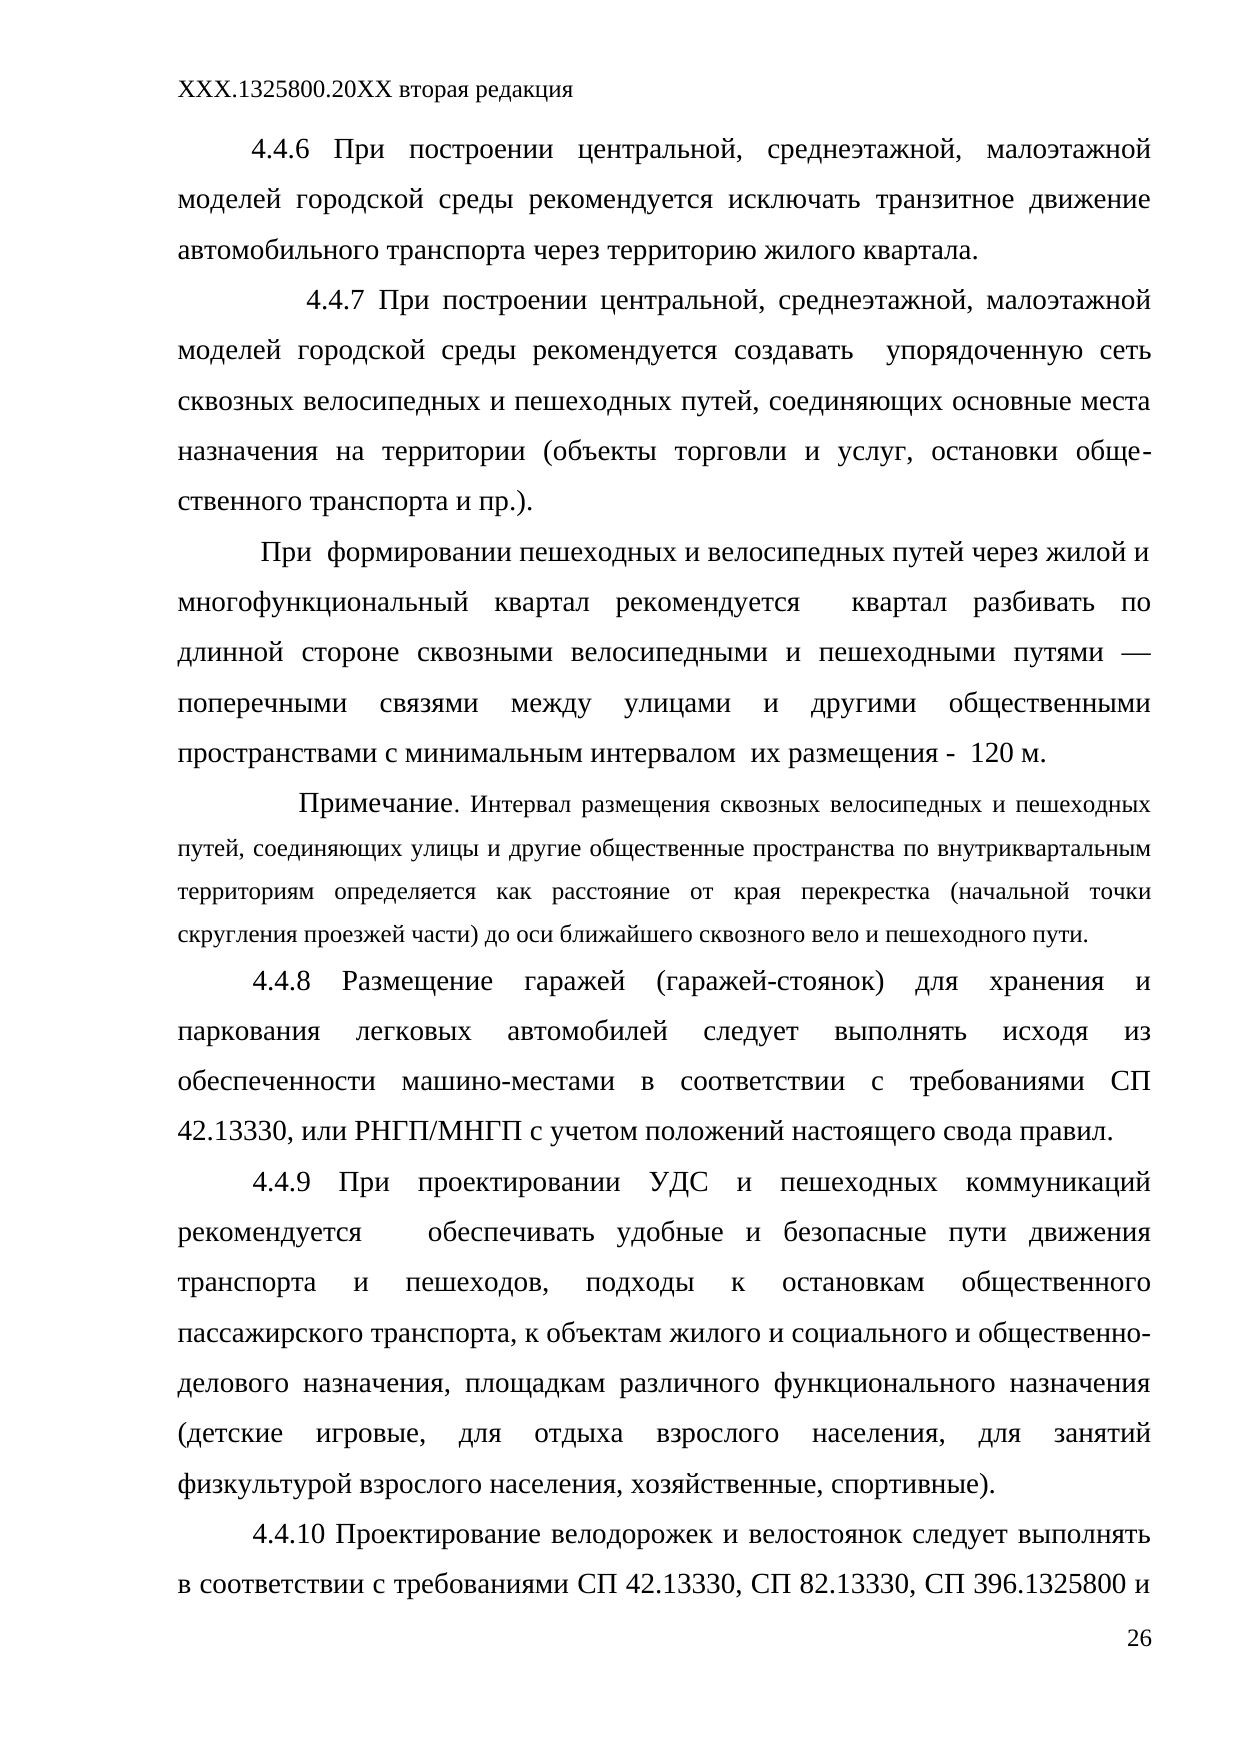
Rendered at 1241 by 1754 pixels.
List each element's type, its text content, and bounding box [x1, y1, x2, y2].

text 4.4.7 При построении центральной, среднеэтажной, малоэтажной моделей городской среды рекомендуется создавать упорядоченную сеть сквозных велосипедных и пешеходных путей, соединяющих основные места назначения на территории (объекты торговли и услуг, остановки общественного транспорта и пр.). [177, 282, 1152, 517]
text 4.4.6 При построении центральной, среднеэтажной, малоэтажной моделей городской среды рекомендуется исключать транзитное движение автомобильного транспорта через территорию жилого квартала. [177, 131, 1152, 265]
text Примечание. Интервал размещения сквозных велосипедных и пешеходных путей, соединяющих улицы и другие общественные пространства по внутриквартальным территориям определяется как расстояние от края перекрестка (начальной точки скругления проезжей части) до оси ближайшего сквозного вело и пешеходного пути. [177, 785, 1152, 948]
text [177, 1516, 1152, 1600]
text При формировании пешеходных и велосипедных путей через жилой и многофункциональный квартал рекомендуется квартал разбивать по длинной стороне сквозными велосипедными и пешеходными путями — поперечными связями между улицами и другими общественными пространствами с минимальным интервалом их размещения - 120 м. [177, 534, 1152, 768]
text 4.4.8 Размещение гаражей (гаражей-стоянок) для хранения и паркования легковых автомобилей следует выполнять исходя из обеспеченности машино-местами в соответствии с требованиями СП 42.13330, или РНГП/МНГП с учетом положений настоящего свода правил. [177, 963, 1152, 1147]
text 4.4.9 При проектировании УДС и пешеходных коммуникаций рекомендуется обеспечивать удобные и безопасные пути движения транспорта и пешеходов, подходы к остановкам общественного пассажирского транспорта, к объектам жилого и социального и общественно-делового назначения, площадкам различного функционального назначения (детские игровые, для отдыха взрослого населения, для занятий физкультурой взрослого населения, хозяйственные, спортивные). [177, 1164, 1152, 1499]
